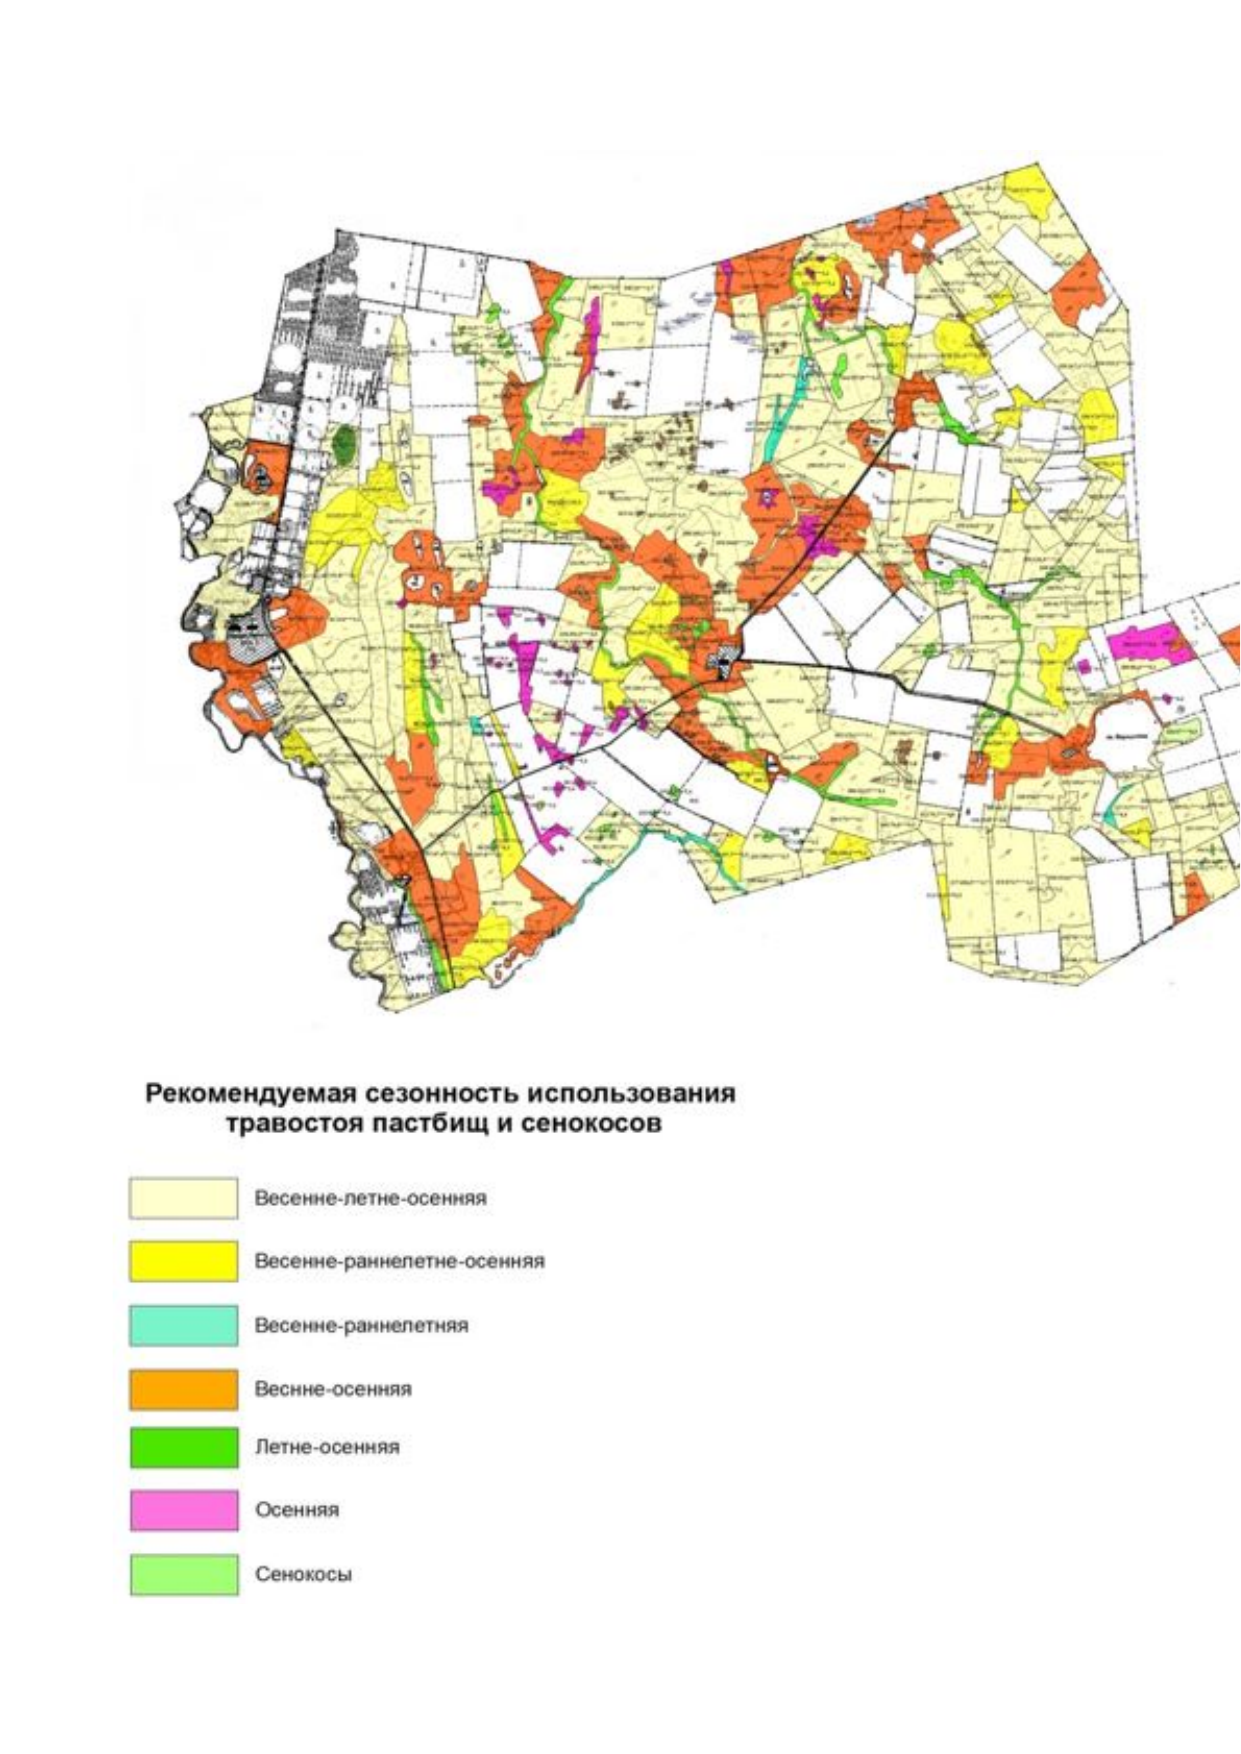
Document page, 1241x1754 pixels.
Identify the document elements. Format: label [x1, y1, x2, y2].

picture [112, 150, 1241, 1604]
